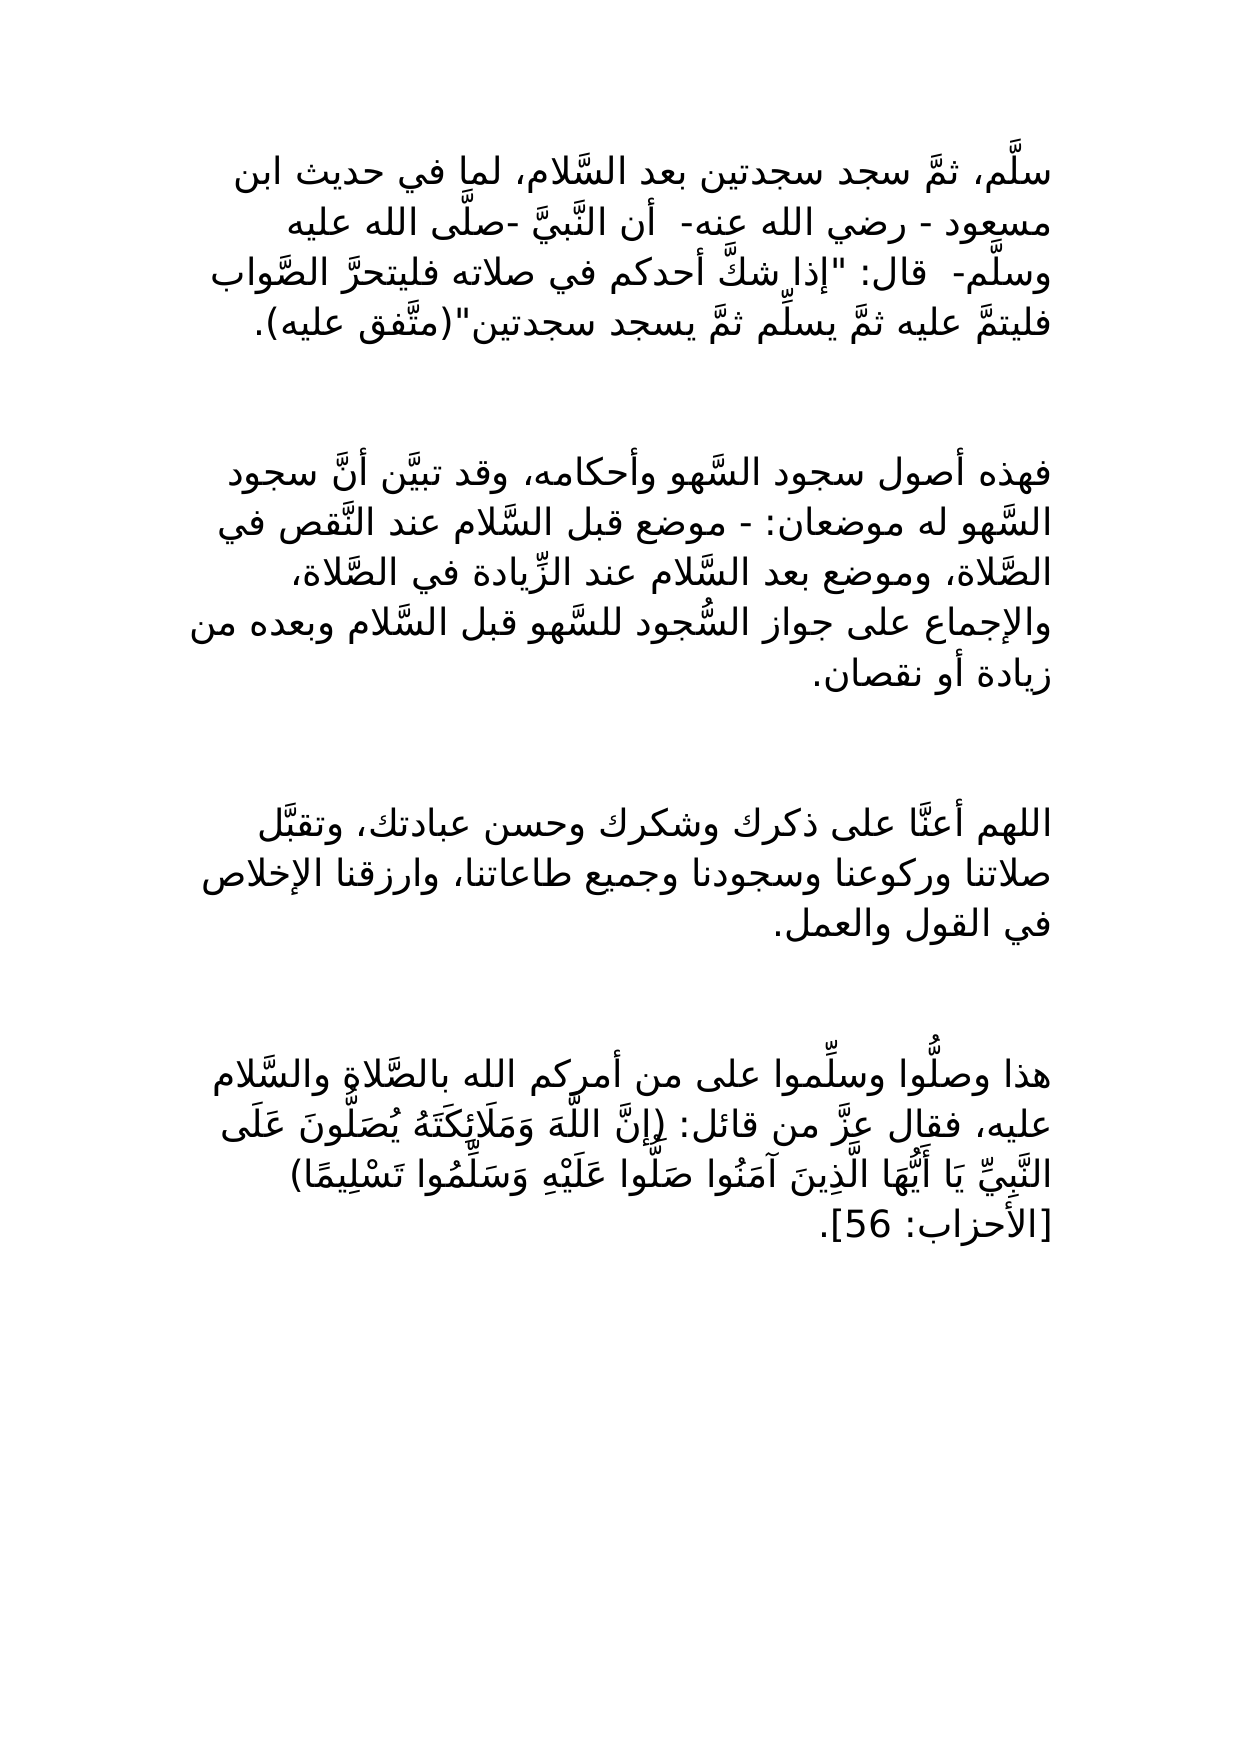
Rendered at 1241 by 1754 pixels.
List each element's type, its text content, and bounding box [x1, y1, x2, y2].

text فهذه أصول سجود السَّهو وأحكامه، وقد تبيَّن أنَّ سجود السَّهو له موضعان: - موضع قبل السَّلام عند النَّقص في الصَّلاة، وموضع بعد السَّلام عند الزِّيادة في الصَّلاة، والإجماع على جواز السُّجود للسَّهو قبل السَّلام وبعده من زيادة أو نقصان. [187, 451, 1053, 695]
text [187, 150, 1053, 344]
text هذا وصلُّوا وسلِّموا على من أمركم الله بالصَّلاة والسَّلام عليه، فقال عزَّ من قائل: (ِإنَّ اللَّهَ وَمَلَائِكَتَهُ يُصَلُّونَ عَلَى النَّبِيِّ يَا أَيُّهَا الَّذِينَ آمَنُوا صَلُّوا عَلَيْهِ وَسَلِّمُوا تَسْلِيمًا) [الأحزاب: 56]. [187, 1052, 1053, 1246]
text اللهم أعنَّا على ذكرك وشكرك وحسن عبادتك، وتقبَّل صلاتنا وركوعنا وسجودنا وجميع طاعاتنا، وارزقنا الإخلاص في القول والعمل. [187, 802, 1053, 945]
